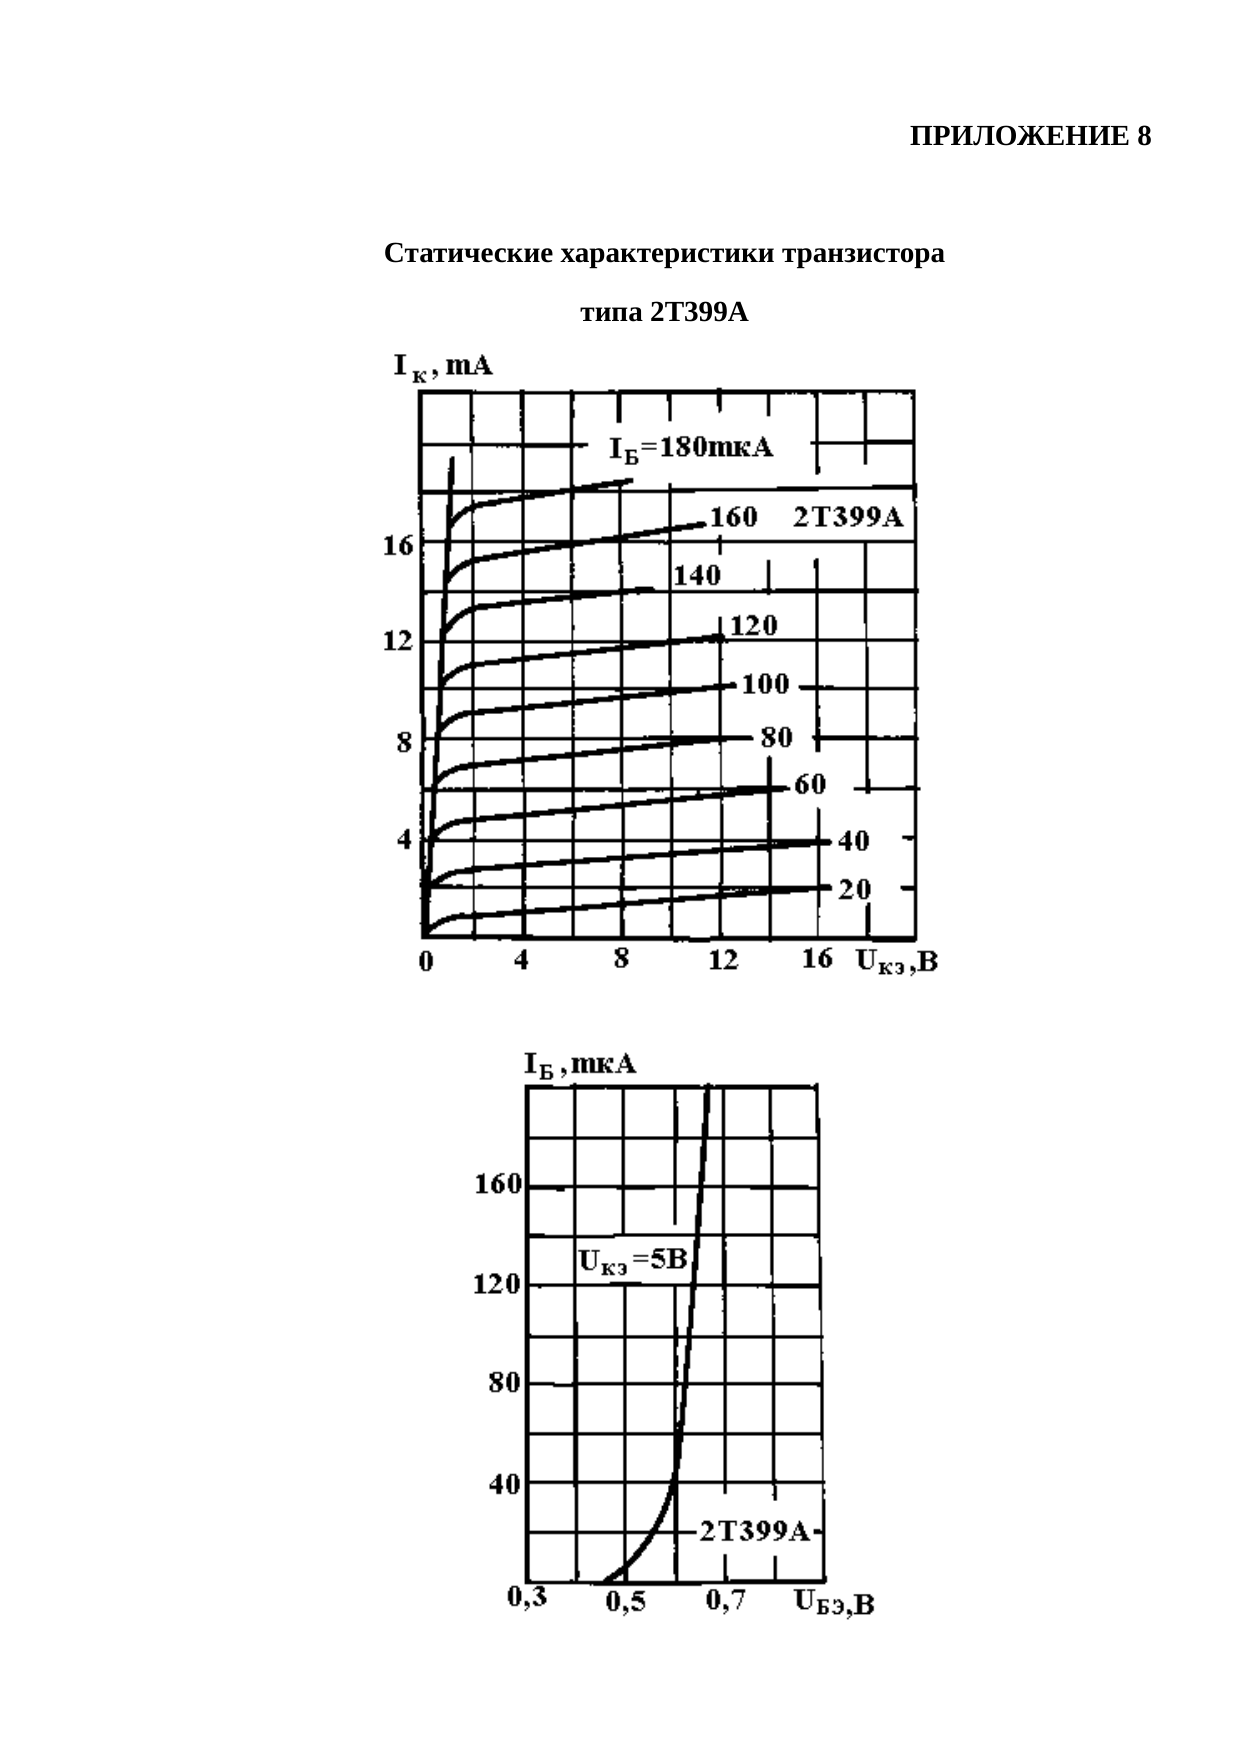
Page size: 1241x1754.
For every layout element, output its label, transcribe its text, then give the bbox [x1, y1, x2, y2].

subtitle типа 2Т399А [177, 294, 1152, 327]
picture [368, 333, 961, 1628]
subtitle Статические характеристики транзистора [177, 235, 1152, 269]
subtitle ПРИЛОЖЕНИЕ 8 [177, 118, 1152, 152]
